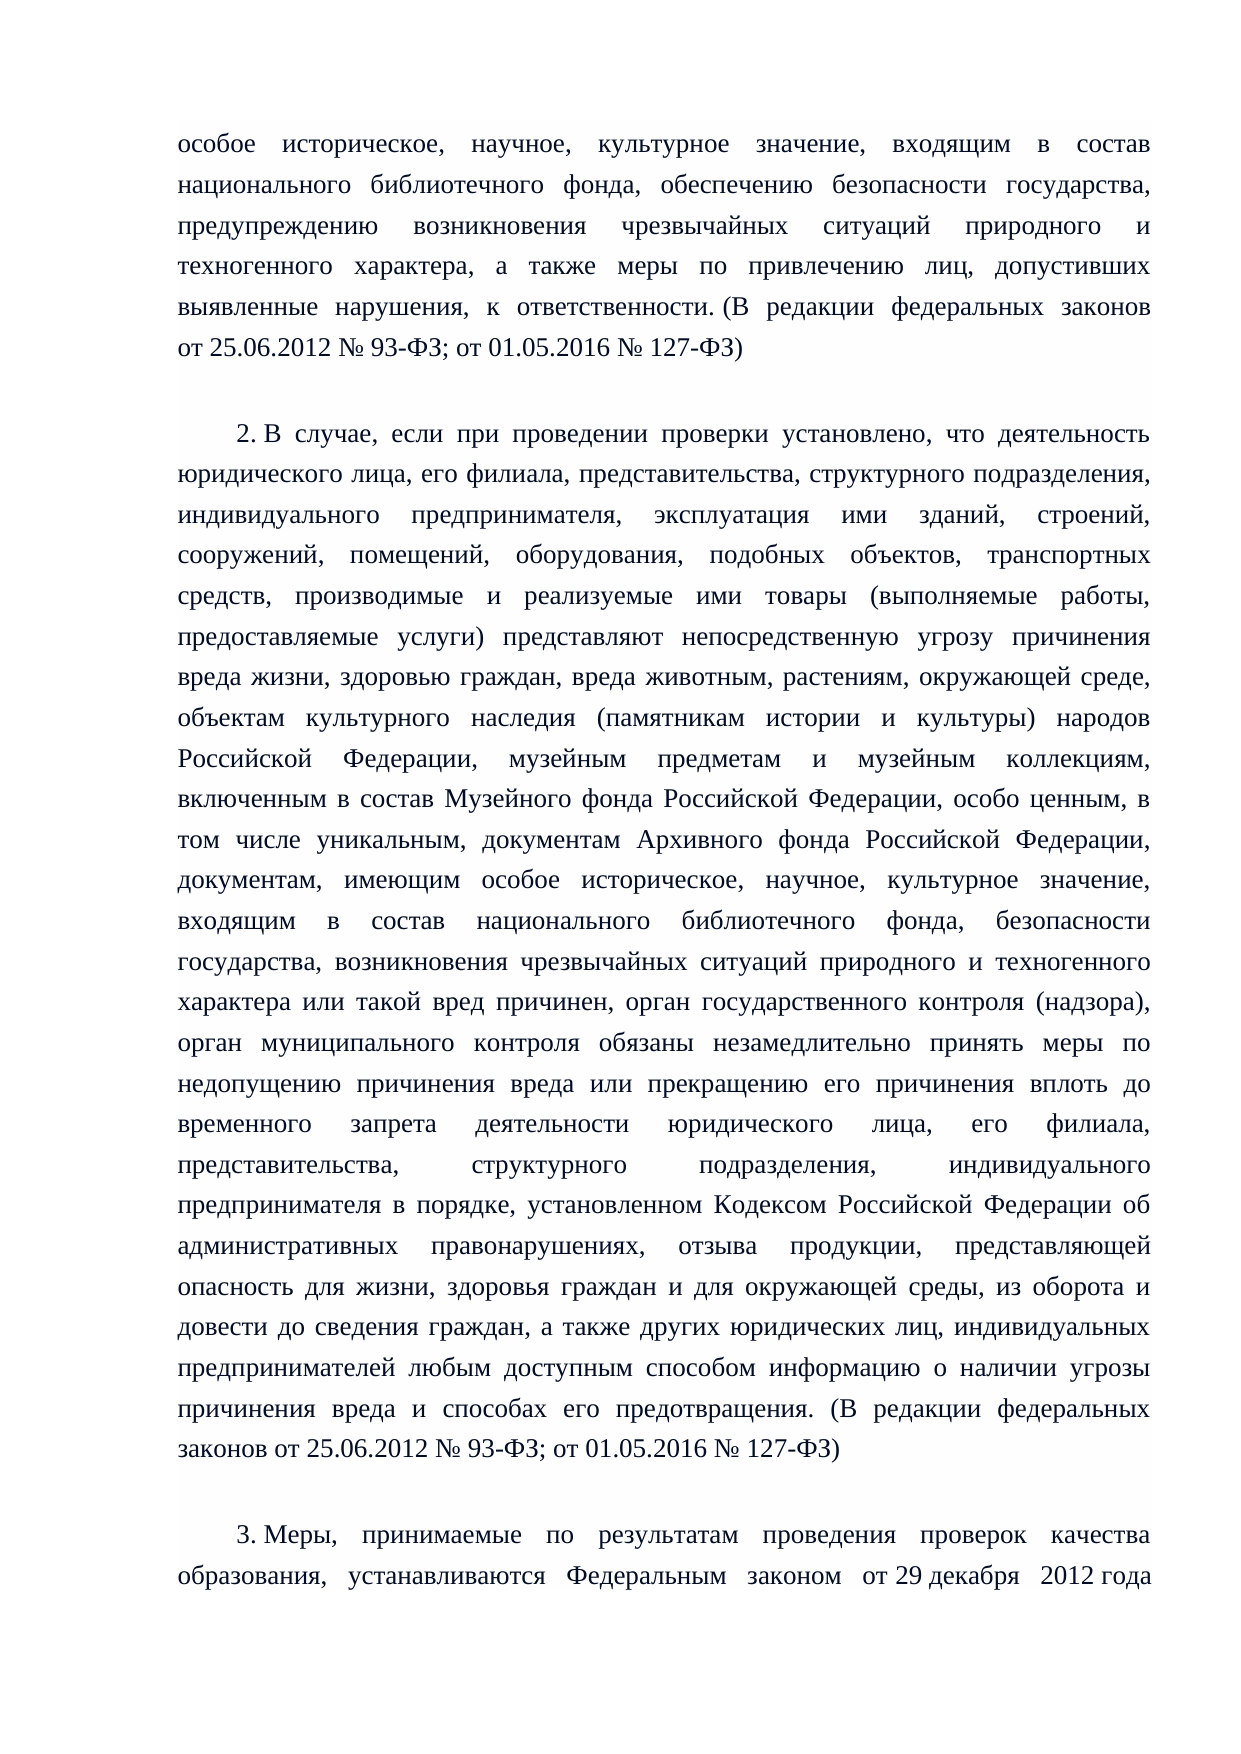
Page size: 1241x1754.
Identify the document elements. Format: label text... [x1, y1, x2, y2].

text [177, 1509, 1152, 1590]
text 2. В случае, если при проведении проверки установлено, что деятельность юридического лица, его филиала, представительства, структурного подразделения, индивидуального предпринимателя, эксплуатация ими зданий, строений, сооружений, помещений, оборудования, подобных объектов, транспортных средств, производимые и реализуемые ими товары (выполняемые работы, предоставляемые услуги) представляют непосредственную угрозу причинения вреда жизни, здоровью граждан, вреда животным, растениям, окружающей среде, объектам культурного наследия (памятникам истории и культуры) народов Российской Федерации, музейным предметам и музейным коллекциям, включенным в состав Музейного фонда Российской Федерации, особо ценным, в том числе уникальным, документам Архивного фонда Российской Федерации, документам, имеющим особое историческое, научное, культурное значение, входящим в состав национального библиотечного фонда, безопасности государства, возникновения чрезвычайных ситуаций природного и техногенного характера или такой вред причинен, орган государственного контроля (надзора), орган муниципального контроля обязаны незамедлительно принять меры по недопущению причинения вреда или прекращению его причинения вплоть до временного запрета деятельности юридического лица, его филиала, представительства, структурного подразделения, индивидуального предпринимателя в порядке, установленном Кодексом Российской Федерации об административных правонарушениях, отзыва продукции, представляющей опасность для жизни, здоровья граждан и для окружающей среды, из оборота и довести до сведения граждан, а также других юридических лиц, индивидуальных предпринимателей любым доступным способом информацию о наличии угрозы причинения вреда и способах его предотвращения. (В редакции федеральных законов от 25.06.2012 № 93-ФЗ; от 01.05.2016 № 127-ФЗ) [177, 407, 1152, 1463]
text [177, 118, 1152, 362]
